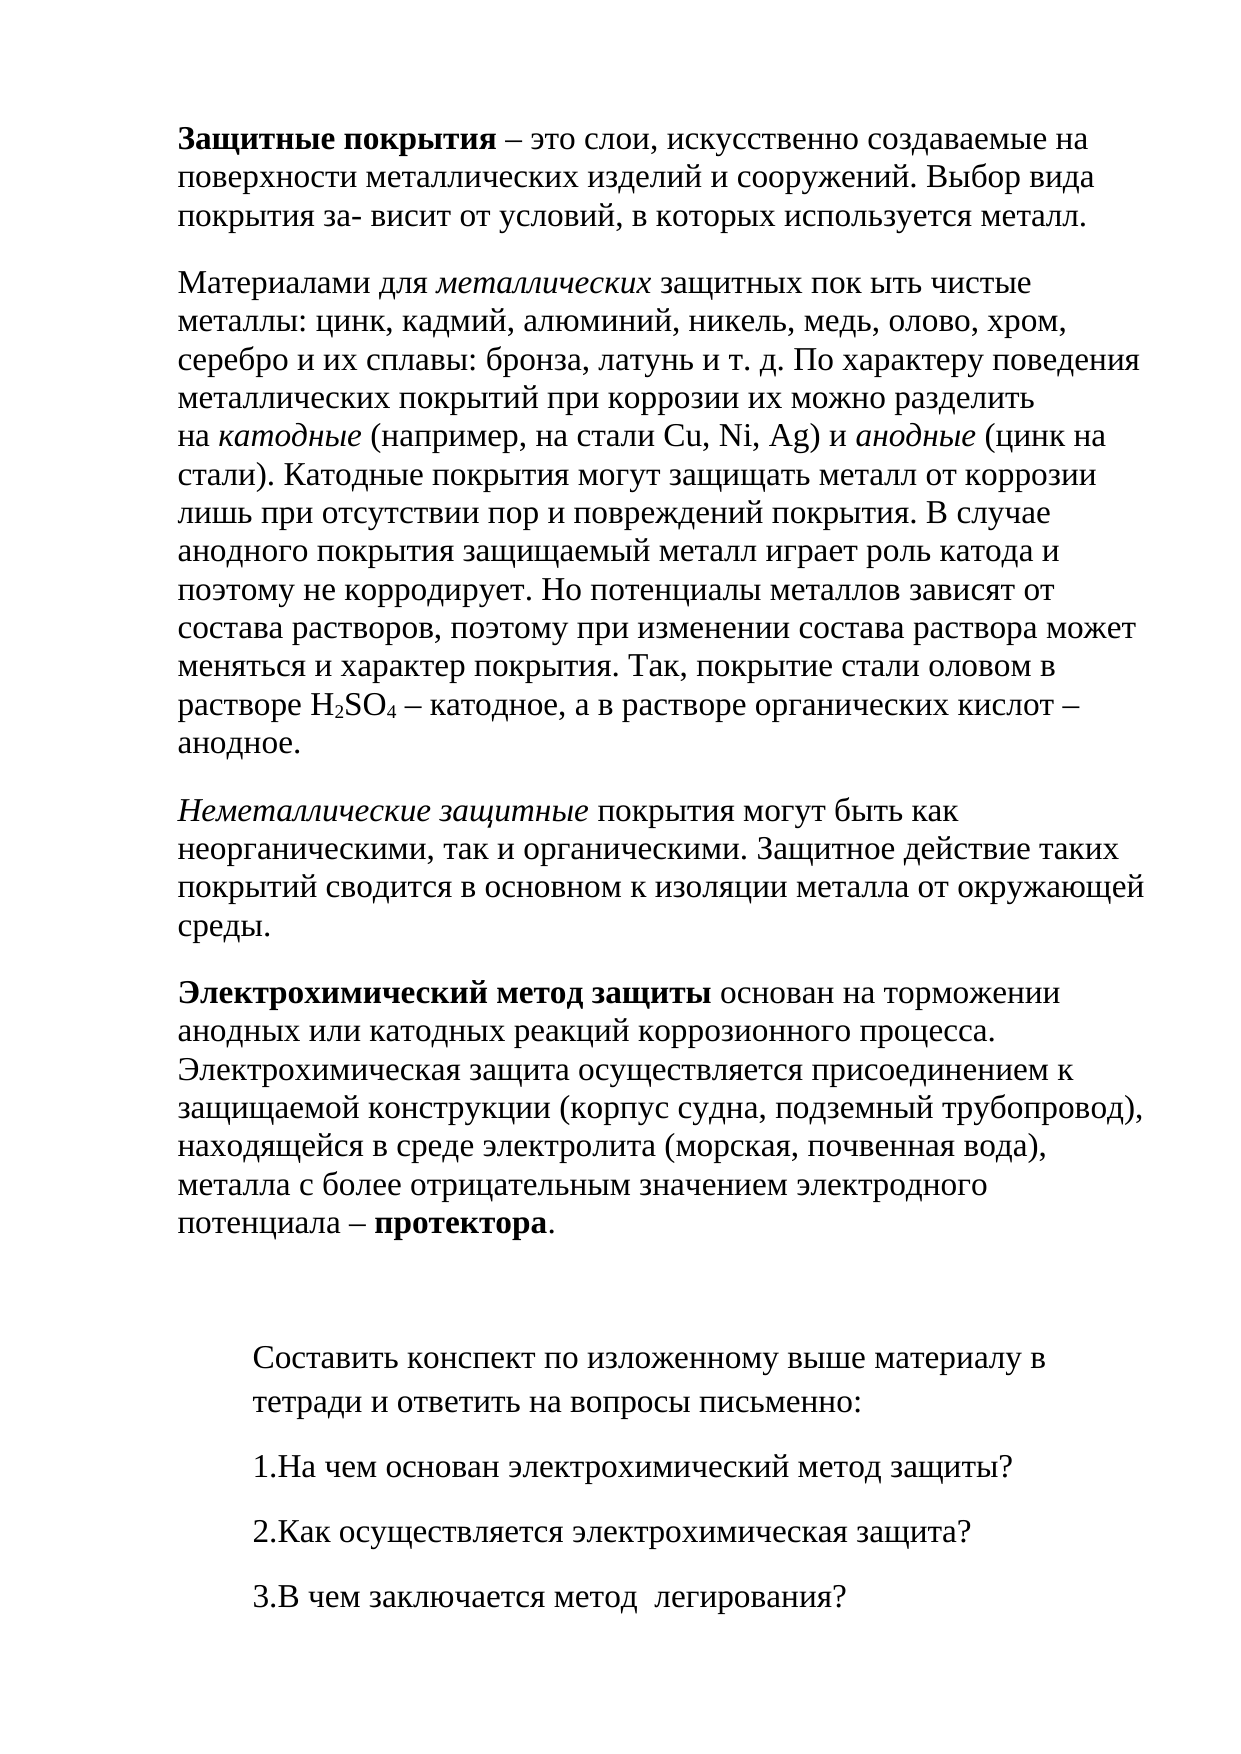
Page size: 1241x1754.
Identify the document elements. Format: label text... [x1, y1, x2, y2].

text Электрохимический метод защиты основан на торможении анодных или катодных реакций коррозионного процесса. Электрохимическая защита осуществляется присоединением к защищаемой конструкции (корпус судна, подземный трубопровод), находящейся в среде электролита (морская, почвенная вода), металла с более отрицательным значением электродного потенциала – протектора. [177, 972, 1152, 1241]
text 3.В чем заключается метод легирования? [252, 1576, 1152, 1614]
text Материалами для металлических защитных пок ыть чистые металлы: цинк, кадмий, алюминий, никель, медь, олово, хром, серебро и их сплавы: бронза, латунь и т. д. По характеру поведения металлических покрытий при коррозии их можно разделить на катодные (например, на стали Cu, Ni, Ag) и анодные (цинк на стали). Катодные покрытия могут защищать металл от коррозии лишь при отсутствии пор и повреждений покрытия. В случае анодного покрытия защищаемый металл играет роль катода и поэтому не корродирует. Но потенциалы металлов зависят от состава растворов, поэтому при изменении состава раствора может меняться и характер покрытия. Так, покрытие стали оловом в растворе H2SO4 – катодное, а в растворе органических кислот – анодное. [177, 262, 1152, 761]
text Защитные покрытия – это слои, искусственно создаваемые на поверхности металлических изделий и сооружений. Выбор вида покрытия за- висит от условий, в которых используется металл. [177, 118, 1152, 233]
text Неметаллические защитные покрытия могут быть как неорганическими, так и органическими. Защитное действие таких покрытий сводится в основном к изоляции металла от окружающей среды. [177, 790, 1152, 943]
list Составить конспект по изложенному выше материалу в тетради и ответить на вопросы письменно: [252, 1337, 1152, 1420]
text 1.На чем основан электрохимический метод защиты? [252, 1446, 1152, 1485]
text 2.Как осуществляется электрохимическая защита? [252, 1511, 1152, 1549]
